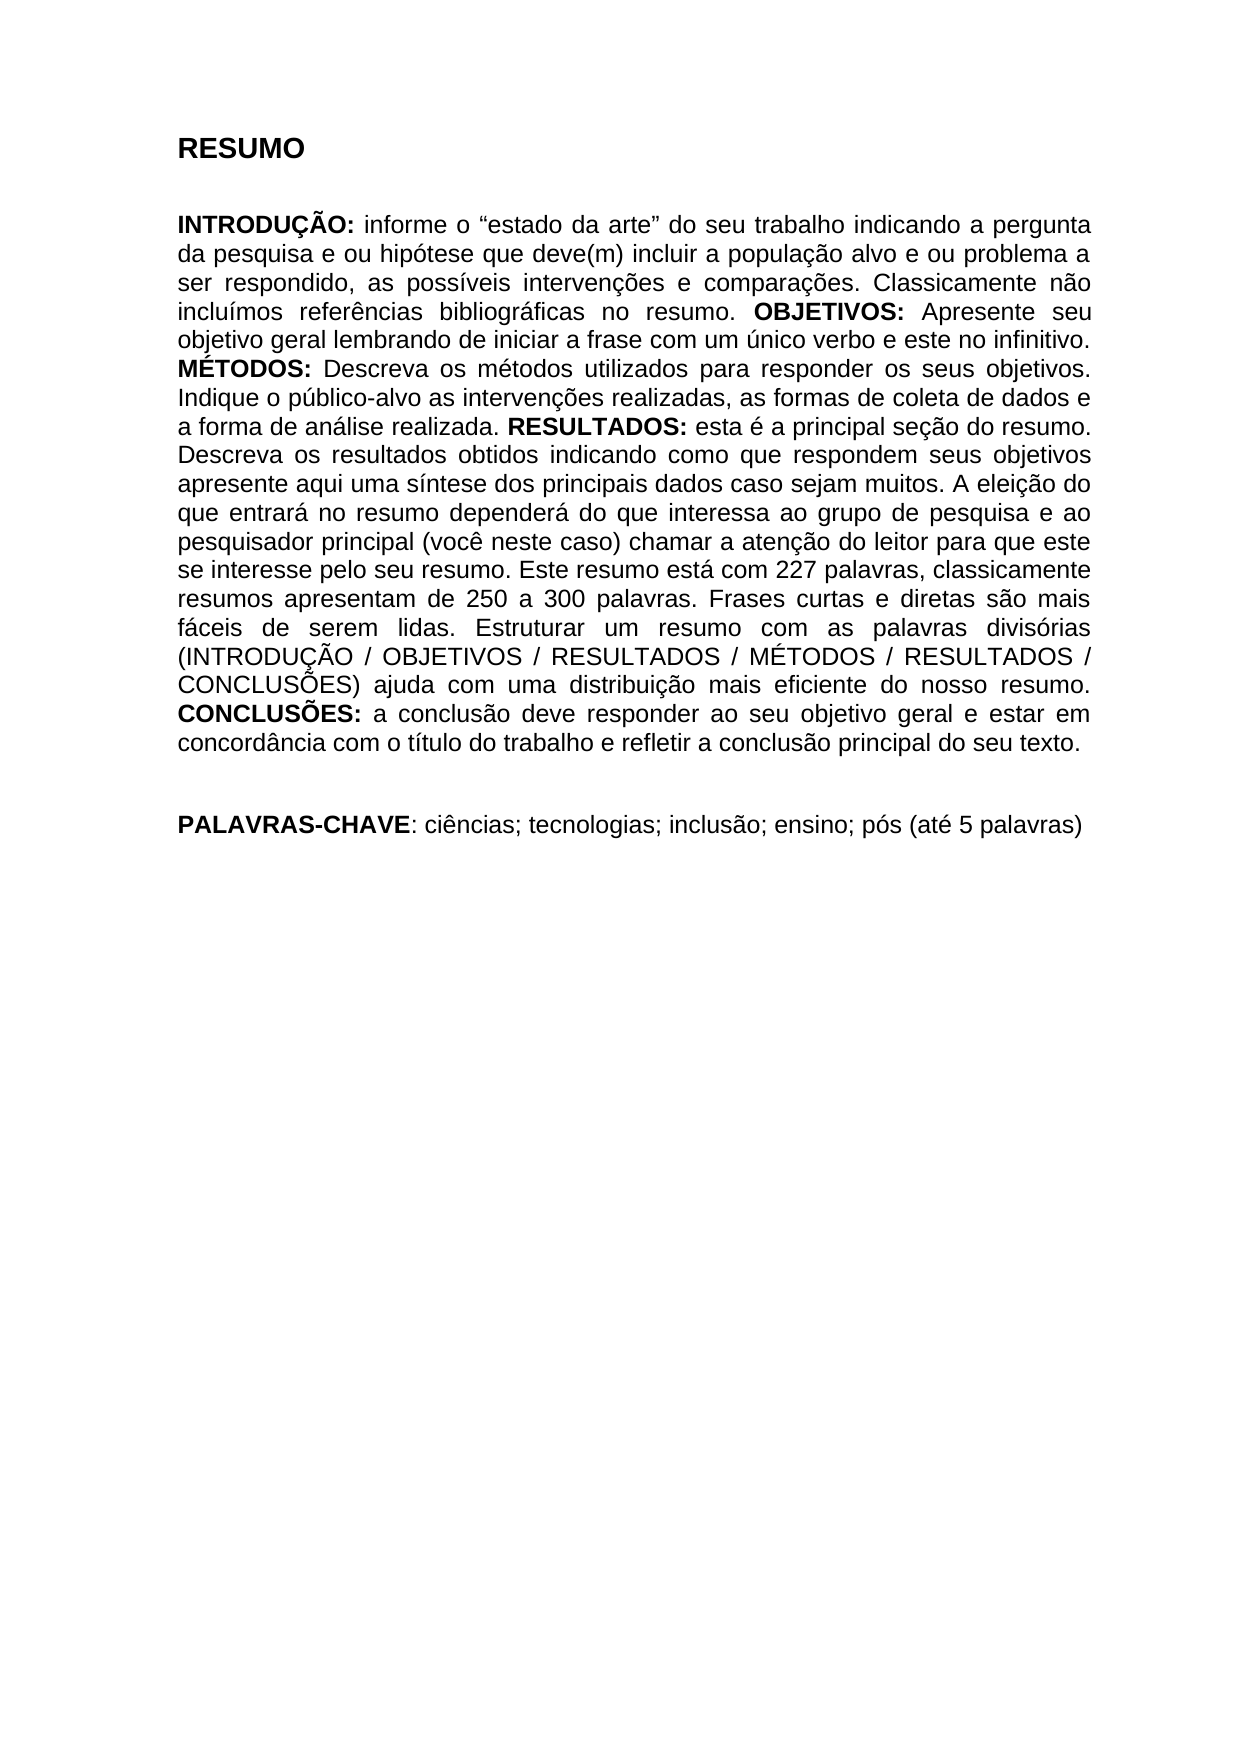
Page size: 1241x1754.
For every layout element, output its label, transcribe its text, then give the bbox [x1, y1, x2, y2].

text PALAVRAS-CHAVE: ciências; tecnologias; inclusão; ensino; pós (até 5 palavras) [177, 810, 1092, 839]
text INTRODUÇÃO: informe o “estado da arte” do seu trabalho indicando a pergunta da pesquisa e ou hipótese que deve(m) incluir a população alvo e ou problema a ser respondido, as possíveis intervenções e comparações. Classicamente não incluímos referências bibliográficas no resumo. OBJETIVOS: Apresente seu objetivo geral lembrando de iniciar a frase com um único verbo e este no infinitivo. MÉTODOS: Descreva os métodos utilizados para responder os seus objetivos. Indique o público-alvo as intervenções realizadas, as formas de coleta de dados e a forma de análise realizada. RESULTADOS: esta é a principal seção do resumo. Descreva os resultados obtidos indicando como que respondem seus objetivos apresente aqui uma síntese dos principais dados caso sejam muitos. A eleição do que entrará no resumo dependerá do que interessa ao grupo de pesquisa e ao pesquisador principal (você neste caso) chamar a atenção do leitor para que este se interesse pelo seu resumo. Este resumo está com 227 palavras, classicamente resumos apresentam de 250 a 300 palavras. Frases curtas e diretas são mais fáceis de serem lidas. Estruturar um resumo com as palavras divisórias (INTRODUÇÃO / OBJETIVOS / RESULTADOS / MÉTODOS / RESULTADOS / CONCLUSÕES) ajuda com uma distribuição mais eficiente do nosso resumo. CONCLUSÕES: a conclusão deve responder ao seu objetivo geral e estar em concordância com o título do trabalho e refletir a conclusão principal do seu texto. [177, 210, 1092, 756]
text RESUMO [177, 131, 1092, 164]
